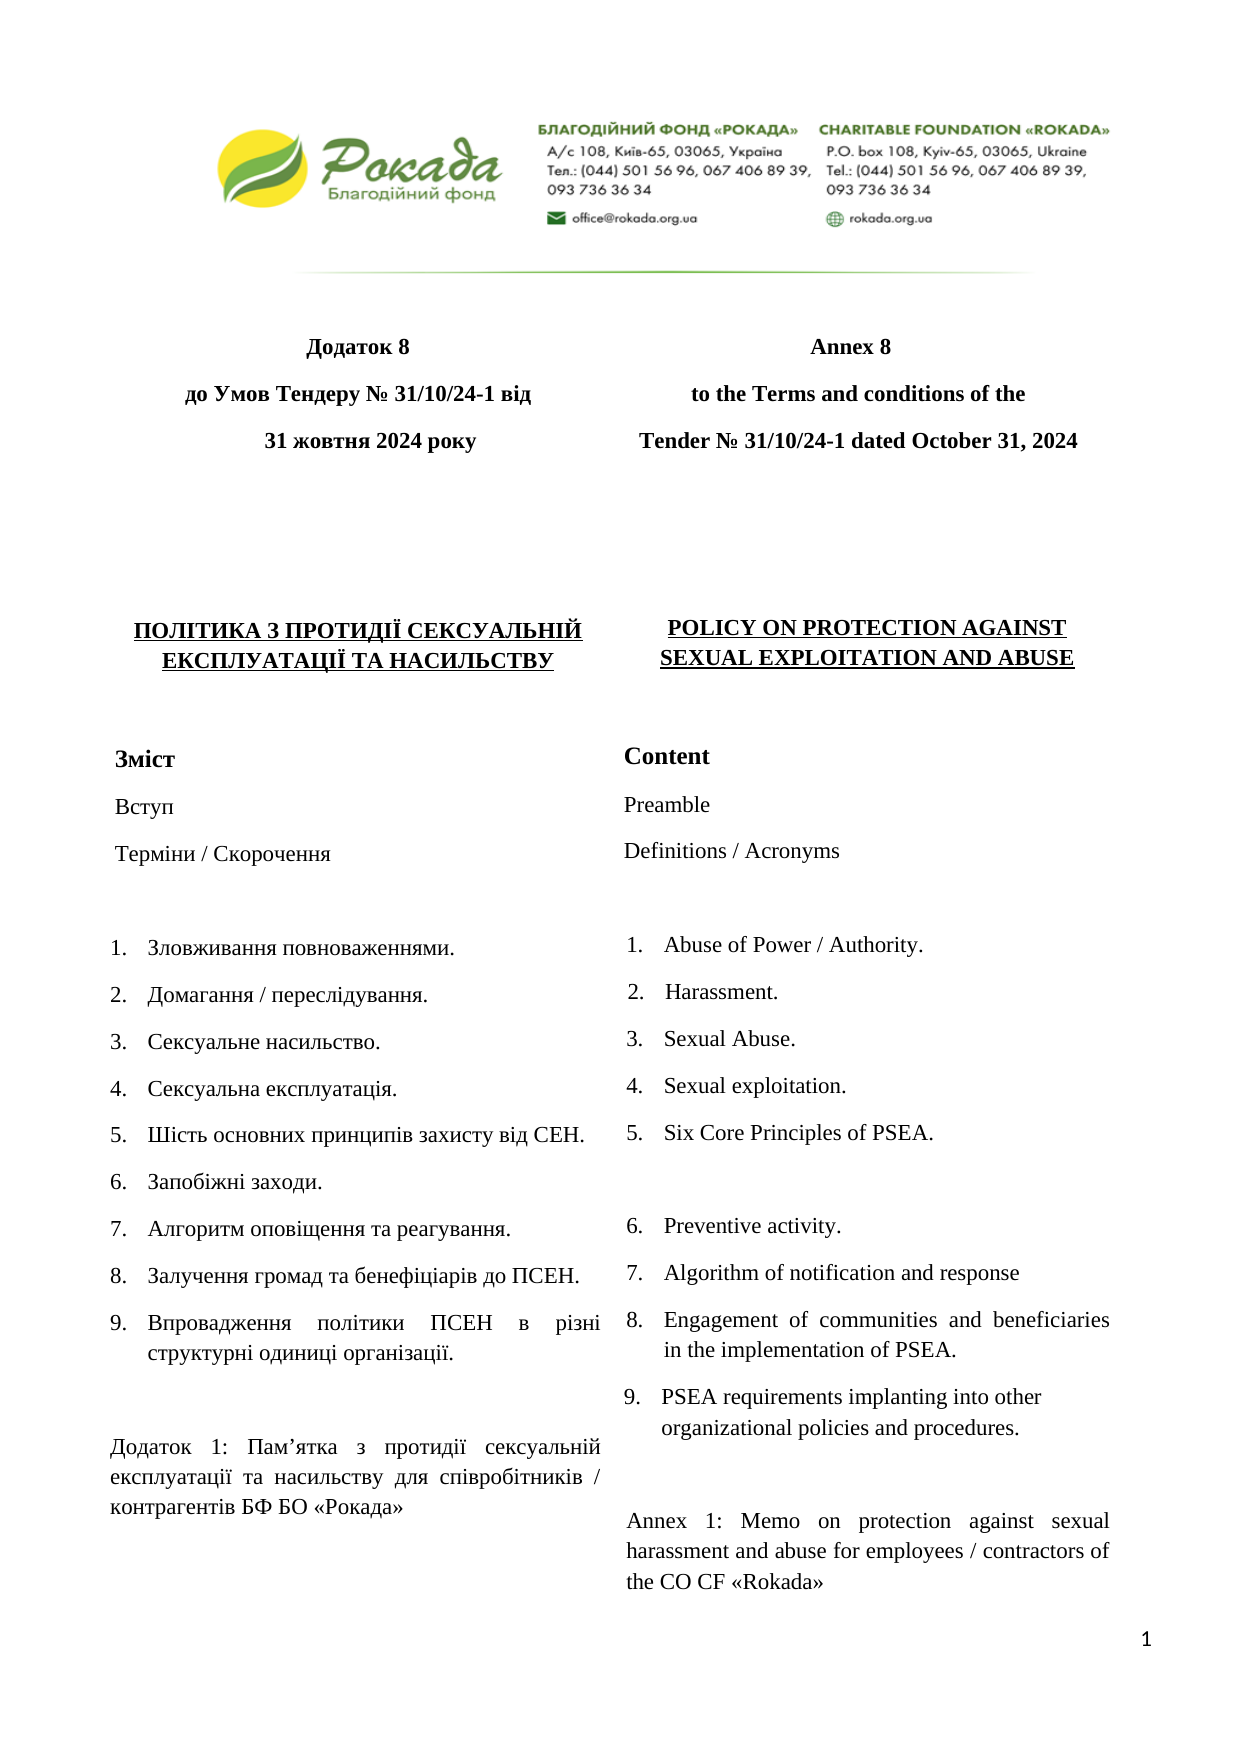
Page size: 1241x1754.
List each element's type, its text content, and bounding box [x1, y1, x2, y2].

table_header Annex 8 to the Terms and conditions of the Tender № 31/10/24-1 dated October 31, 2024 POLICY ON PROTECTION AGAINST SEXUAL EXPLOITATION AND ABUSE Content Preamble Definitions / Acronyms Abuse of Power / Authority. Harassment. Sexual Abuse. Sexual exploitation. Six Core Principles of PSEA. Preventive activity. Algorithm of notification and response Engagement of communities and beneficiaries in the implementation of PSEA. PSEA requirements implanting into other organizational policies and procedures. Annex 1: Memo on protection against sexual harassment and abuse for employees / contractors of the CO CF «Rokada» [613, 333, 1122, 1614]
picture [177, 73, 1152, 275]
table_header Додаток 8 до Умов Тендеру № 31/10/24-1 від 31 жовтня 2024 року ПОЛІТИКА З ПРОТИДІЇ СЕКСУАЛЬНІЙ ЕКСПЛУАТАЦІЇ ТА НАСИЛЬСТВУ Зміст Вступ Терміни / Скорочення Зловживання повноваженнями. Домагання / переслідування. Сексуальне насильство. Сексуальна експлуатація. Шість основних принципів захисту від СЕН. Запобіжні заходи. Алгоритм оповіщення та реагування. Залучення громад та бенефіціарів до ПСЕН. Впровадження політики ПСЕН в різні структурні одиниці організації. Додаток 1: Пам’ятка з протидії сексуальній експлуатації та насильству для співробітників / контрагентів БФ БО «Рокада» [103, 333, 612, 1614]
